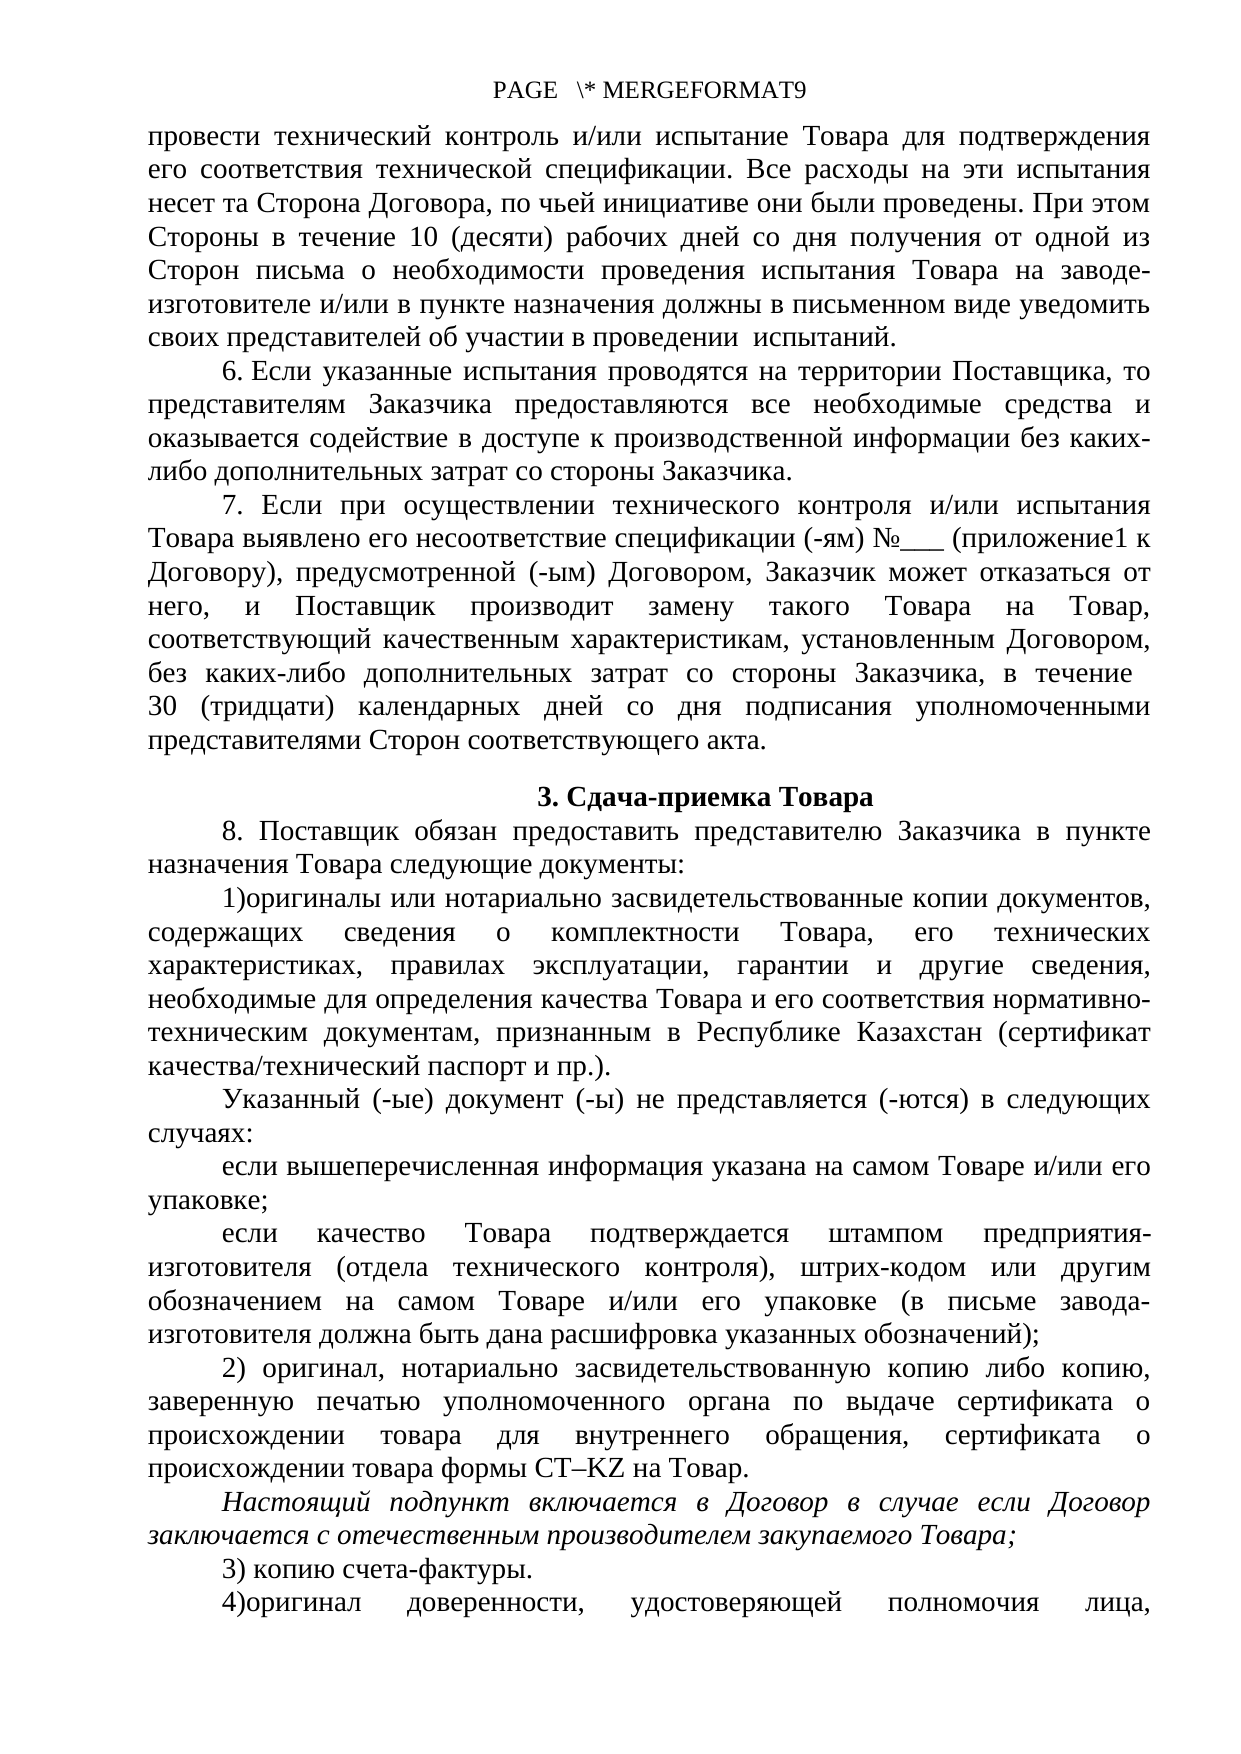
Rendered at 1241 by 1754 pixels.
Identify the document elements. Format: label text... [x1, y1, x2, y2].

text 2) оригинал, нотариально засвидетельствованную копию либо копию, заверенную печатью уполномоченного органа по выдаче сертификата о происхождении товара для внутреннего обращения, сертификата о происхождении товара формы СТ–KZ на Товар. [148, 1350, 1152, 1484]
text если вышеперечисленная информация указана на самом Товаре и/или его упаковке; [148, 1148, 1152, 1216]
text 1)оригиналы или нотариально засвидетельствованные копии документов, содержащих сведения о комплектности Товара, его технических характеристиках, правилах эксплуатации, гарантии и другие сведения, необходимые для определения качества Товара и его соответствия нормативно-техническим документам, признанным в Республике Казахстан (сертификат качества/технический паспорт и пр.). [148, 880, 1152, 1081]
text 7. Если при осуществлении технического контроля и/или испытания Товара выявлено его несоответствие спецификации (-ям) №___ (приложение1 к Договору), предусмотренной (-ым) Договором, Заказчик может отказаться от него, и Поставщик производит замену такого Товара на Товар, соответствующий качественным характеристикам, установленным Договором, без каких-либо дополнительных затрат со стороны Заказчика, в течение 30 (тридцати) календарных дней со дня подписания уполномоченными представителями Сторон соответствующего акта. [148, 487, 1152, 755]
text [148, 1584, 1152, 1618]
text Настоящий подпункт включается в Договор в случае если Договор заключается с отечественным производителем закупаемого Товара; [148, 1484, 1152, 1551]
text 8. Поставщик обязан предоставить представителю Заказчика в пункте назначения Товара следующие документы: [148, 813, 1152, 880]
text Указанный (-ые) документ (-ы) не представляется (-ются) в следующих случаях: [148, 1081, 1152, 1148]
text 3. Сдача-приемка Товара [185, 779, 1152, 813]
text 6. Если указанные испытания проводятся на территории Поставщика, то представителям Заказчика предоставляются все необходимые средства и оказывается содействие в доступе к производственной информации без каких-либо дополнительных затрат со стороны Заказчика. [148, 353, 1152, 487]
text 3) копию счета-фактуры. [148, 1551, 1152, 1584]
text если качество Товара подтверждается штампом предприятия-изготовителя (отдела технического контроля), штрих-кодом или другим обозначением на самом Товаре и/или его упаковке (в письме завода-изготовителя должна быть дана расшифровка указанных обозначений); [148, 1216, 1152, 1350]
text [148, 118, 1152, 353]
